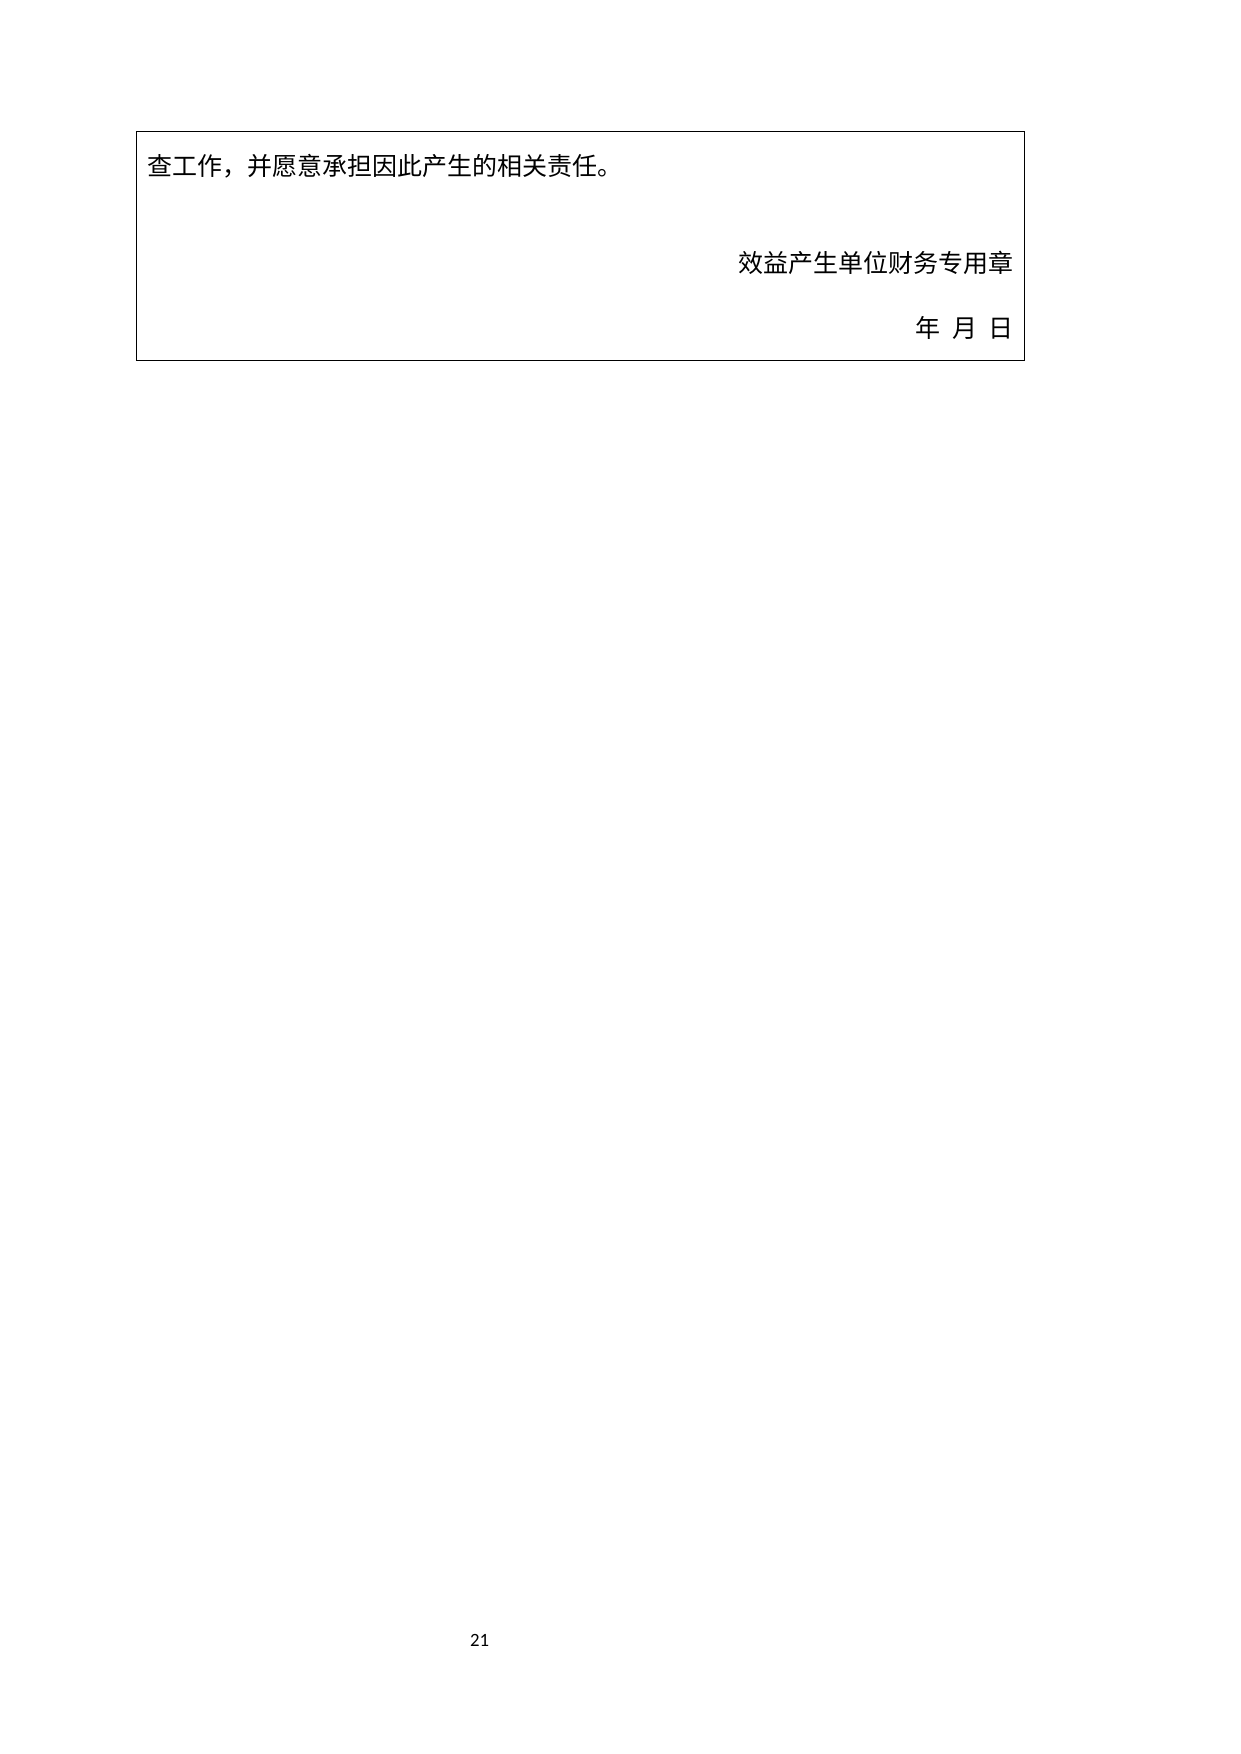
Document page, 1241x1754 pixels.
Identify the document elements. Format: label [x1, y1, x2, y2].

table_cell [137, 132, 1024, 359]
